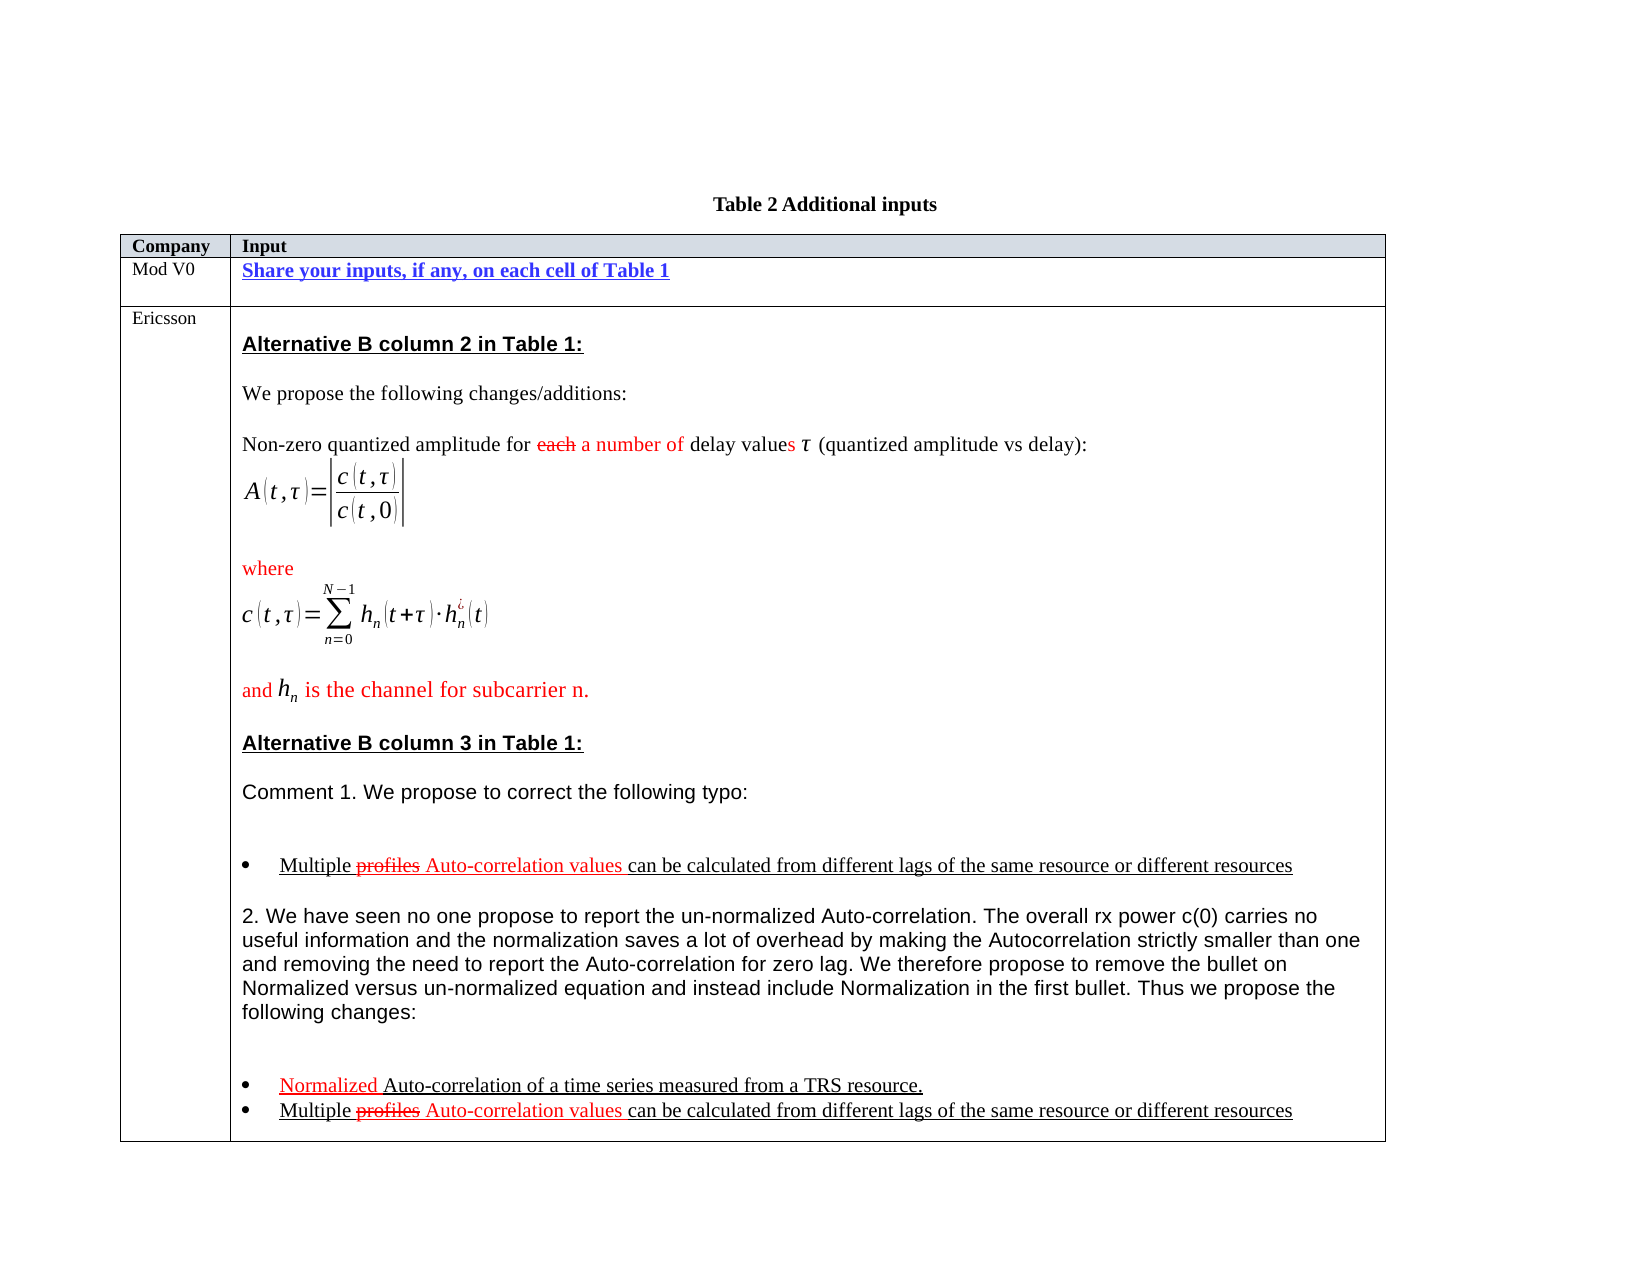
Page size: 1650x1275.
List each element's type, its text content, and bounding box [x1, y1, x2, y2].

table_cell Share your inputs, if any, on each cell of Table 1 [231, 258, 1385, 306]
table_cell Ericsson [121, 307, 230, 1141]
table_header Input [231, 235, 1385, 257]
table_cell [231, 307, 1385, 1141]
table_header Company [121, 235, 230, 257]
table_cell Mod V0 [121, 258, 230, 306]
text Table 2 Additional inputs [120, 192, 1530, 216]
